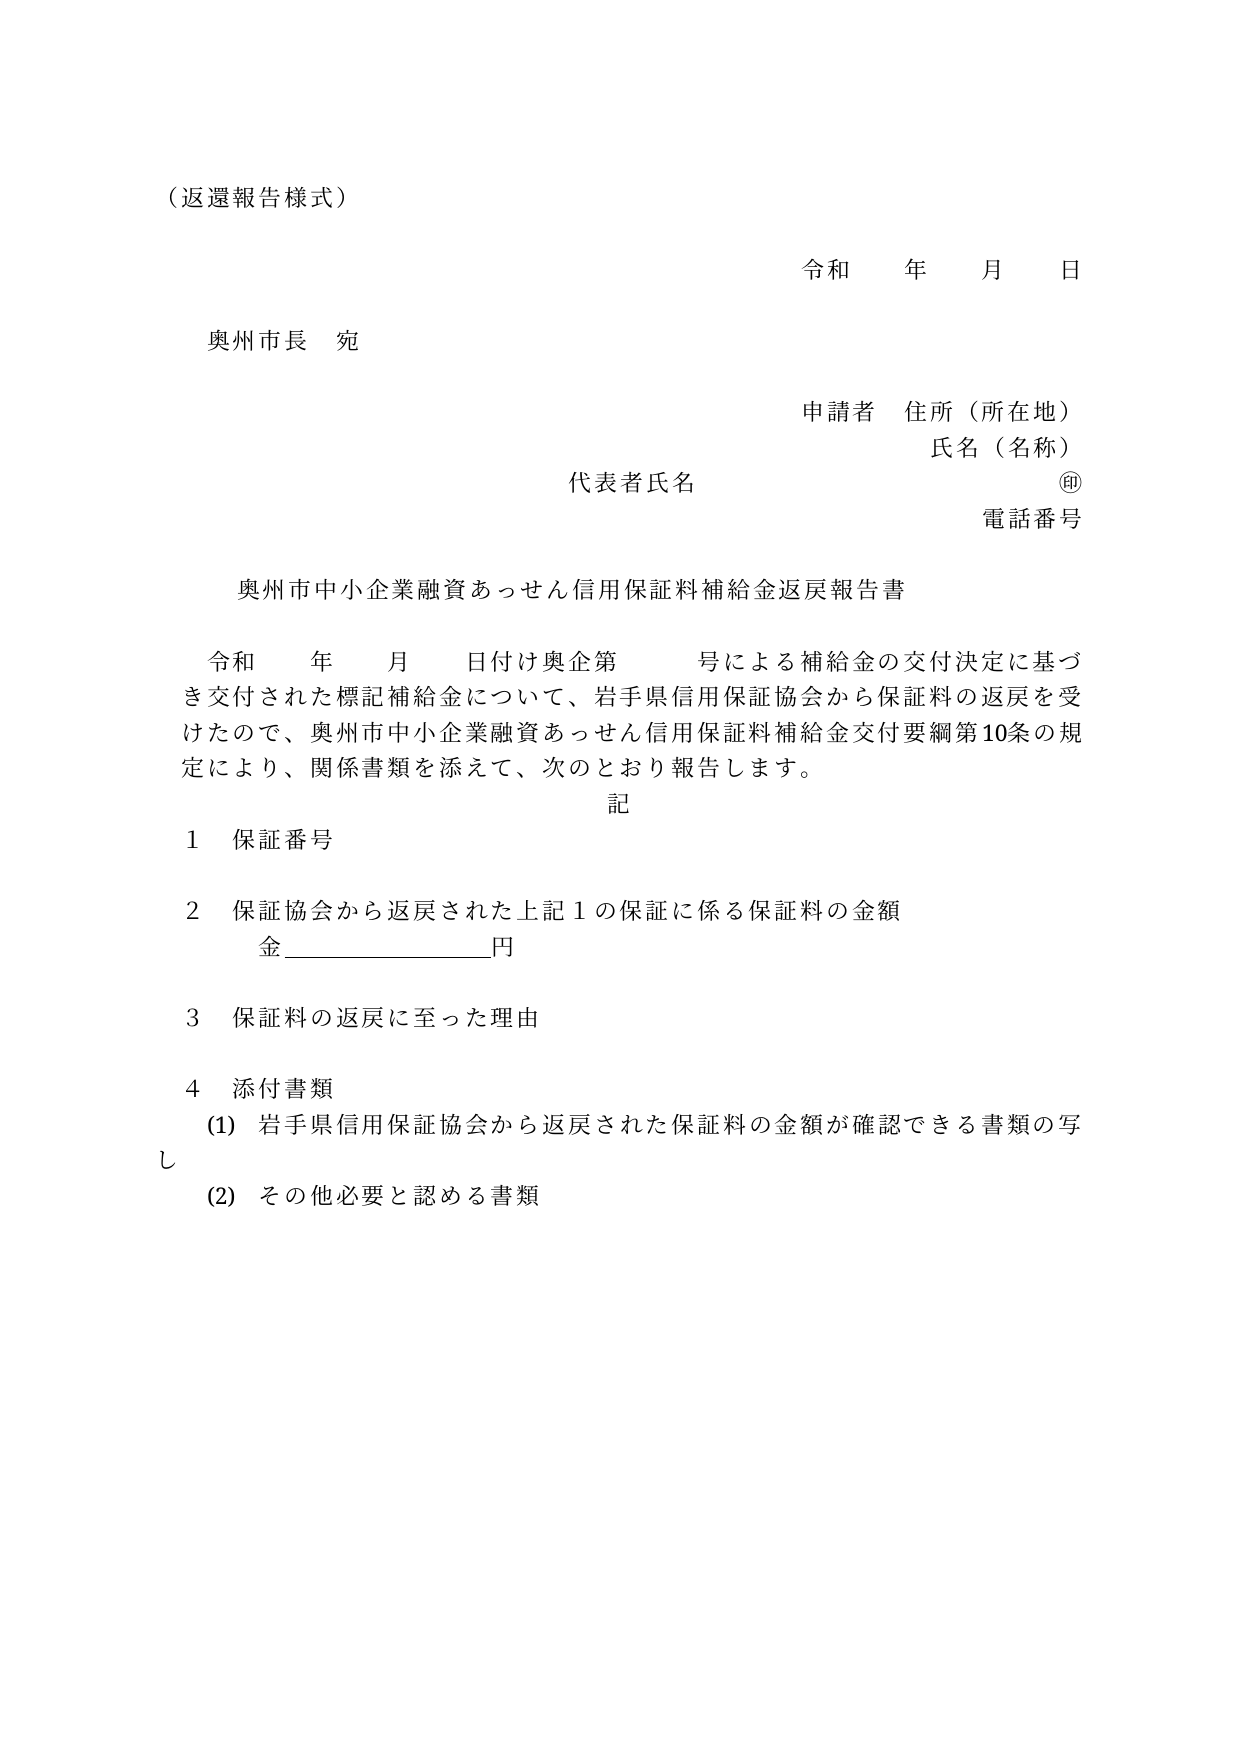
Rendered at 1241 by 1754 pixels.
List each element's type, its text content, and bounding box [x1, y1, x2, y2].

text 金 円 [155, 927, 1085, 963]
text 奥州市長 宛 [155, 322, 1085, 357]
text 代表者氏名 ㊞ [155, 464, 1085, 500]
text ４ 添付書類 [155, 1070, 1085, 1105]
text 令和 年 月 日 [155, 250, 1085, 286]
text 申請者 住所（所在地） [155, 393, 1085, 428]
text (1) 岩手県信用保証協会から返戻された保証料の金額が確認できる書類の写し [155, 1105, 1085, 1177]
text ３ 保証料の返戻に至った理由 [155, 998, 1085, 1034]
text ２ 保証協会から返戻された上記１の保証に係る保証料の金額 [155, 892, 1085, 927]
text 奥州市中小企業融資あっせん信用保証料補給金返戻報告書 [155, 571, 990, 607]
text 氏名（名称） [155, 428, 1085, 464]
text 令和 年 月 日付け奥企第 号による補給金の交付決定に基づき交付された標記補給金について、岩手県信用保証協会から保証料の返戻を受けたので、奥州市中小企業融資あっせん信用保証料補給金交付要綱第10条の規定により、関係書類を添えて、次のとおり報告します。 [179, 642, 1085, 785]
text （返還報告様式） [155, 179, 990, 215]
text 電話番号 [155, 500, 1085, 535]
text １ 保証番号 [155, 820, 1085, 856]
text (2) その他必要と認める書類 [155, 1177, 1085, 1212]
subtitle 記 [155, 785, 1085, 820]
